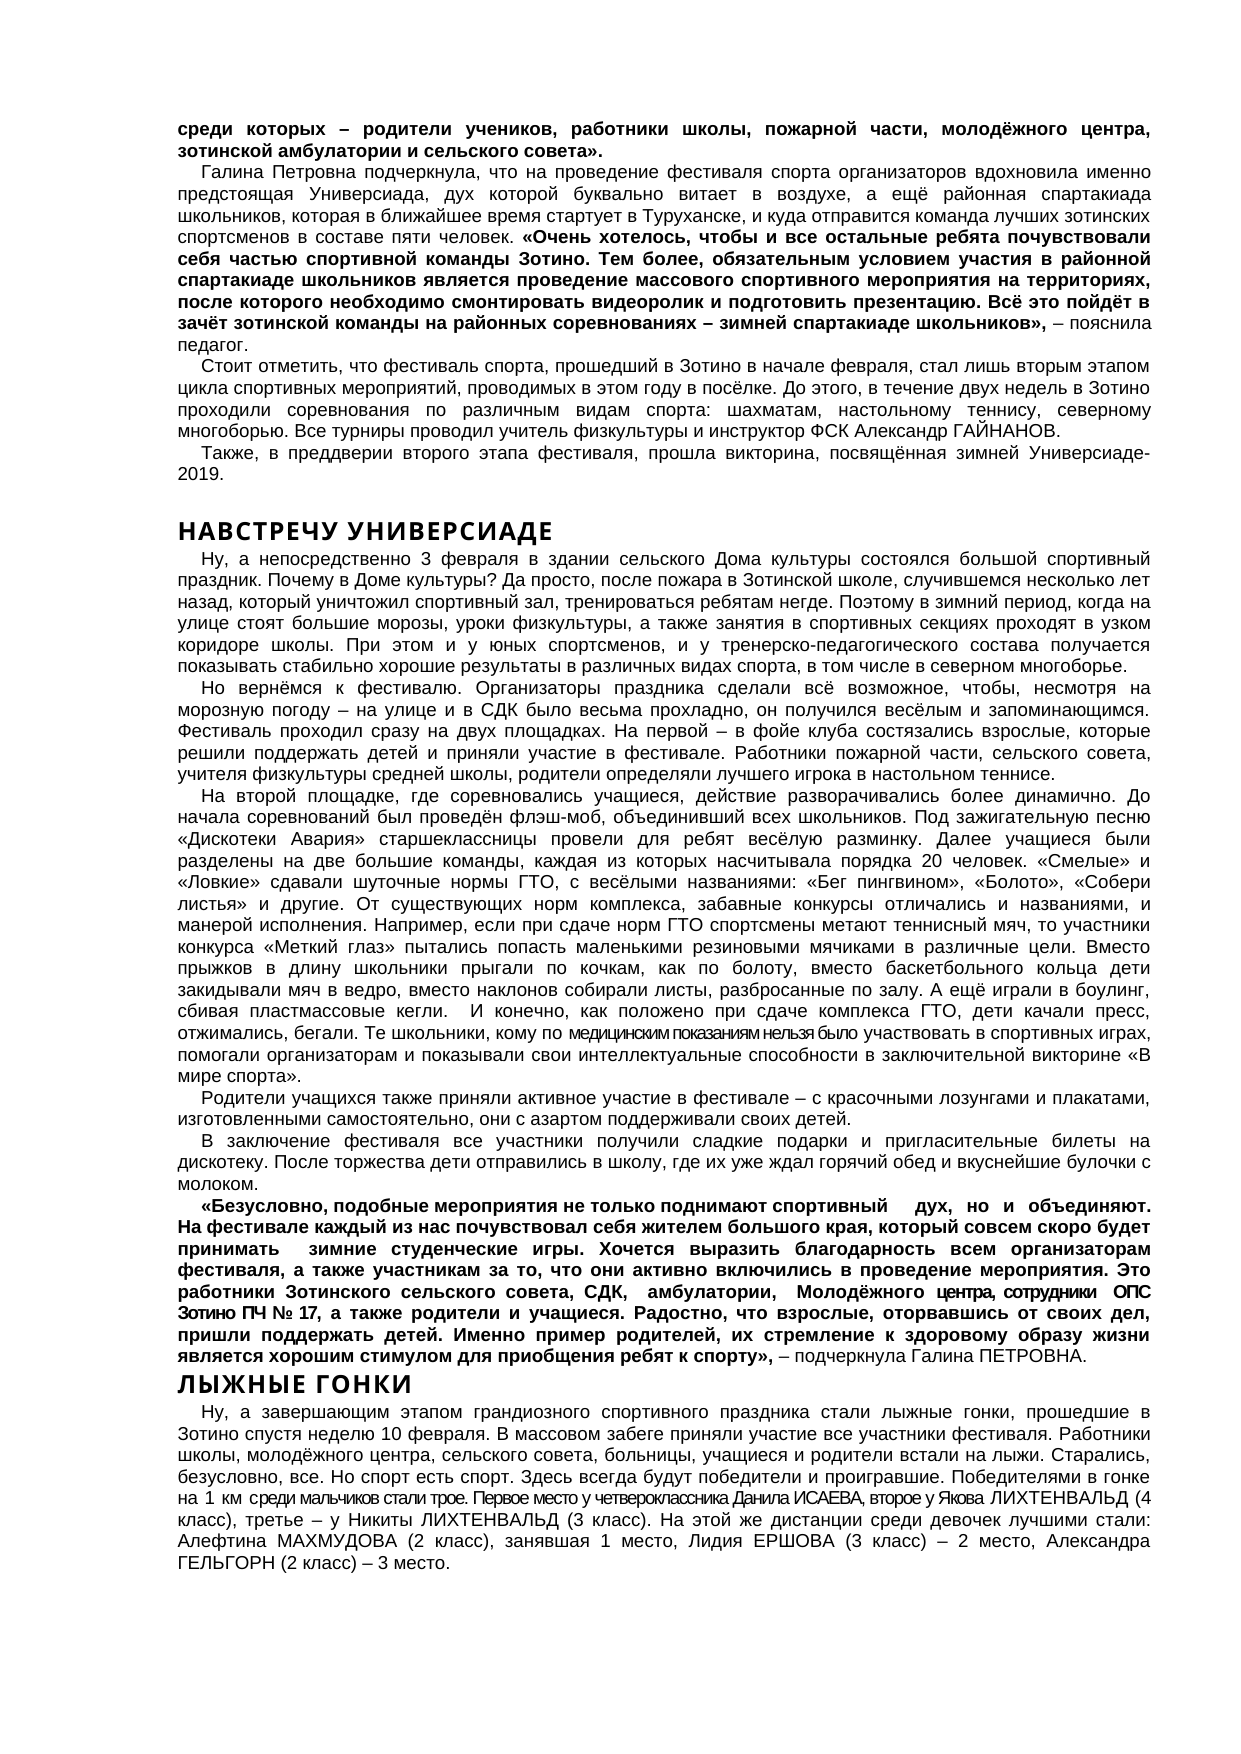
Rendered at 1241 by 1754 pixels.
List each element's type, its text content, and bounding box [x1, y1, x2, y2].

text Ну, а непосредственно 3 февраля в здании сельского Дома культуры состоялся большой спортивный праздник. Почему в Доме культуры? Да просто, после пожара в Зотинской школе, случившемся несколько лет назад, который уничтожил спортивный зал, тренироваться ребятам негде. Поэтому в зимний период, когда на улице стоят большие морозы, уроки физкультуры, а также занятия в спортивных секциях проходят в узком коридоре школы. При этом и у юных спортсменов, и у тренерско-педагогического состава получается показывать стабильно хорошие результаты в различных видах спорта, в том числе в северном многоборье. [177, 547, 1152, 677]
text В заключение фестиваля все участники получили сладкие подарки и пригласительные билеты на дискотеку. После торжества дети отправились в школу, где их уже ждал горячий обед и вкуснейшие булочки с молоком. [177, 1130, 1152, 1194]
text Ну, а завершающим этапом грандиозного спортивного праздника стали лыжные гонки, прошедшие в Зотино спустя неделю 10 февраля. В массовом забеге приняли участие все участники фестиваля. Работники школы, молодёжного центра, сельского совета, больницы, учащиеся и родители встали на лыжи. Старались, безусловно, все. Но спорт есть спорт. Здесь всегда будут победители и проигравшие. Победителями в гонке на 1 км среди мальчиков стали трое. Первое место у четвероклассника Данила ИСАЕВА, второе у Якова ЛИХТЕНВАЛЬД (4 класс), третье – у Никиты ЛИХТЕНВАЛЬД (3 класс). На этой же дистанции среди девочек лучшими стали: Алефтина МАХМУДОВА (2 класс), занявшая 1 место, Лидия ЕРШОВА (3 класс) – 2 место, Александра ГЕЛЬГОРН (2 класс) – 3 место. [177, 1401, 1152, 1573]
text «Безусловно, подобные мероприятия не только поднимают спортивный дух, но и объединяют. На фестивале каждый из нас почувствовал себя жителем большого края, который совсем скоро будет принимать зимние студенческие игры. Хочется выразить благодарность всем организаторам фестиваля, а также участникам за то, что они активно включились в проведение мероприятия. Это работники Зотинского сельского совета, СДК, амбулатории, Молодёжного центра, сотрудники ОПС Зотино ПЧ № 17, а также родители и учащиеся. Радостно, что взрослые, оторвавшись от своих дел, пришли поддержать детей. Именно пример родителей, их стремление к здоровому образу жизни является хорошим стимулом для приобщения ребят к спорту», – подчеркнула Галина ПЕТРОВНА. [177, 1194, 1152, 1367]
text Но вернёмся к фестивалю. Организаторы праздника сделали всё возможное, чтобы, несмотря на морозную погоду – на улице и в СДК было весьма прохладно, он получился весёлым и запоминающимся. Фестиваль проходил сразу на двух площадках. На первой – в фойе клуба состязались взрослые, которые решили поддержать детей и приняли участие в фестивале. Работники пожарной части, сельского совета, учителя физкультуры средней школы, родители определяли лучшего игрока в настольном теннисе. [177, 677, 1152, 785]
text Стоит отметить, что фестиваль спорта, прошедший в Зотино в начале февраля, стал лишь вторым этапом цикла спортивных мероприятий, проводимых в этом году в посёлке. До этого, в течение двух недель в Зотино проходили соревнования по различным видам спорта: шахматам, настольному теннису, северному многоборью. Все турниры проводил учитель физкультуры и инструктор ФСК Александр ГАЙНАНОВ. [177, 355, 1152, 442]
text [177, 118, 1152, 161]
text Галина Петровна подчеркнула, что на проведение фестиваля спорта организаторов вдохновила именно предстоящая Универсиада, дух которой буквально витает в воздухе, а ещё районная спартакиада школьников, которая в ближайшее время стартует в Туруханске, и куда отправится команда лучших зотинских спортсменов в составе пяти человек. «Очень хотелось, чтобы и все остальные ребята почувствовали себя частью спортивной команды Зотино. Тем более, обязательным условием участия в районной спартакиаде школьников является проведение массового спортивного мероприятия на территориях, после которого необходимо смонтировать видеоролик и подготовить презентацию. Всё это пойдёт в зачёт зотинской команды на районных соревнованиях – зимней спартакиаде школьников», – пояснила педагог. [177, 161, 1152, 355]
text На второй площадке, где соревновались учащиеся, действие разворачивались более динамично. До начала соревнований был проведён флэш-моб, объединивший всех школьников. Под зажигательную песню «Дискотеки Авария» старшеклассницы провели для ребят весёлую разминку. Далее учащиеся были разделены на две большие команды, каждая из которых насчитывала порядка 20 человек. «Смелые» и «Ловкие» сдавали шуточные нормы ГТО, с весёлыми названиями: «Бег пингвином», «Болото», «Собери листья» и другие. От существующих норм комплекса, забавные конкурсы отличались и названиями, и манерой исполнения. Например, если при сдаче норм ГТО спортсмены метают теннисный мяч, то участники конкурса «Меткий глаз» пытались попасть маленькими резиновыми мячиками в различные цели. Вместо прыжков в длину школьники прыгали по кочкам, как по болоту, вместо баскетбольного кольца дети закидывали мяч в ведро, вместо наклонов собирали листы, разбросанные по залу. А ещё играли в боулинг, сбивая пластмассовые кегли. И конечно, как положено при сдаче комплекса ГТО, дети качали пресс, отжимались, бегали. Те школьники, кому по медицинским показаниям нельзя было участвовать в спортивных играх, помогали организаторам и показывали свои интеллектуальные способности в заключительной викторине «В мире спорта». [177, 785, 1152, 1087]
text НАВСТРЕЧУ УНИВЕРСИАДЕ [177, 513, 1152, 547]
text Родители учащихся также приняли активное участие в фестивале – с красочными лозунгами и плакатами, изготовленными самостоятельно, они с азартом поддерживали своих детей. [177, 1087, 1152, 1130]
text Также, в преддверии второго этапа фестиваля, прошла викторина, посвящённая зимней Универсиаде-2019. [177, 442, 1152, 485]
text ЛЫЖНЫЕ ГОНКИ [177, 1367, 1152, 1401]
